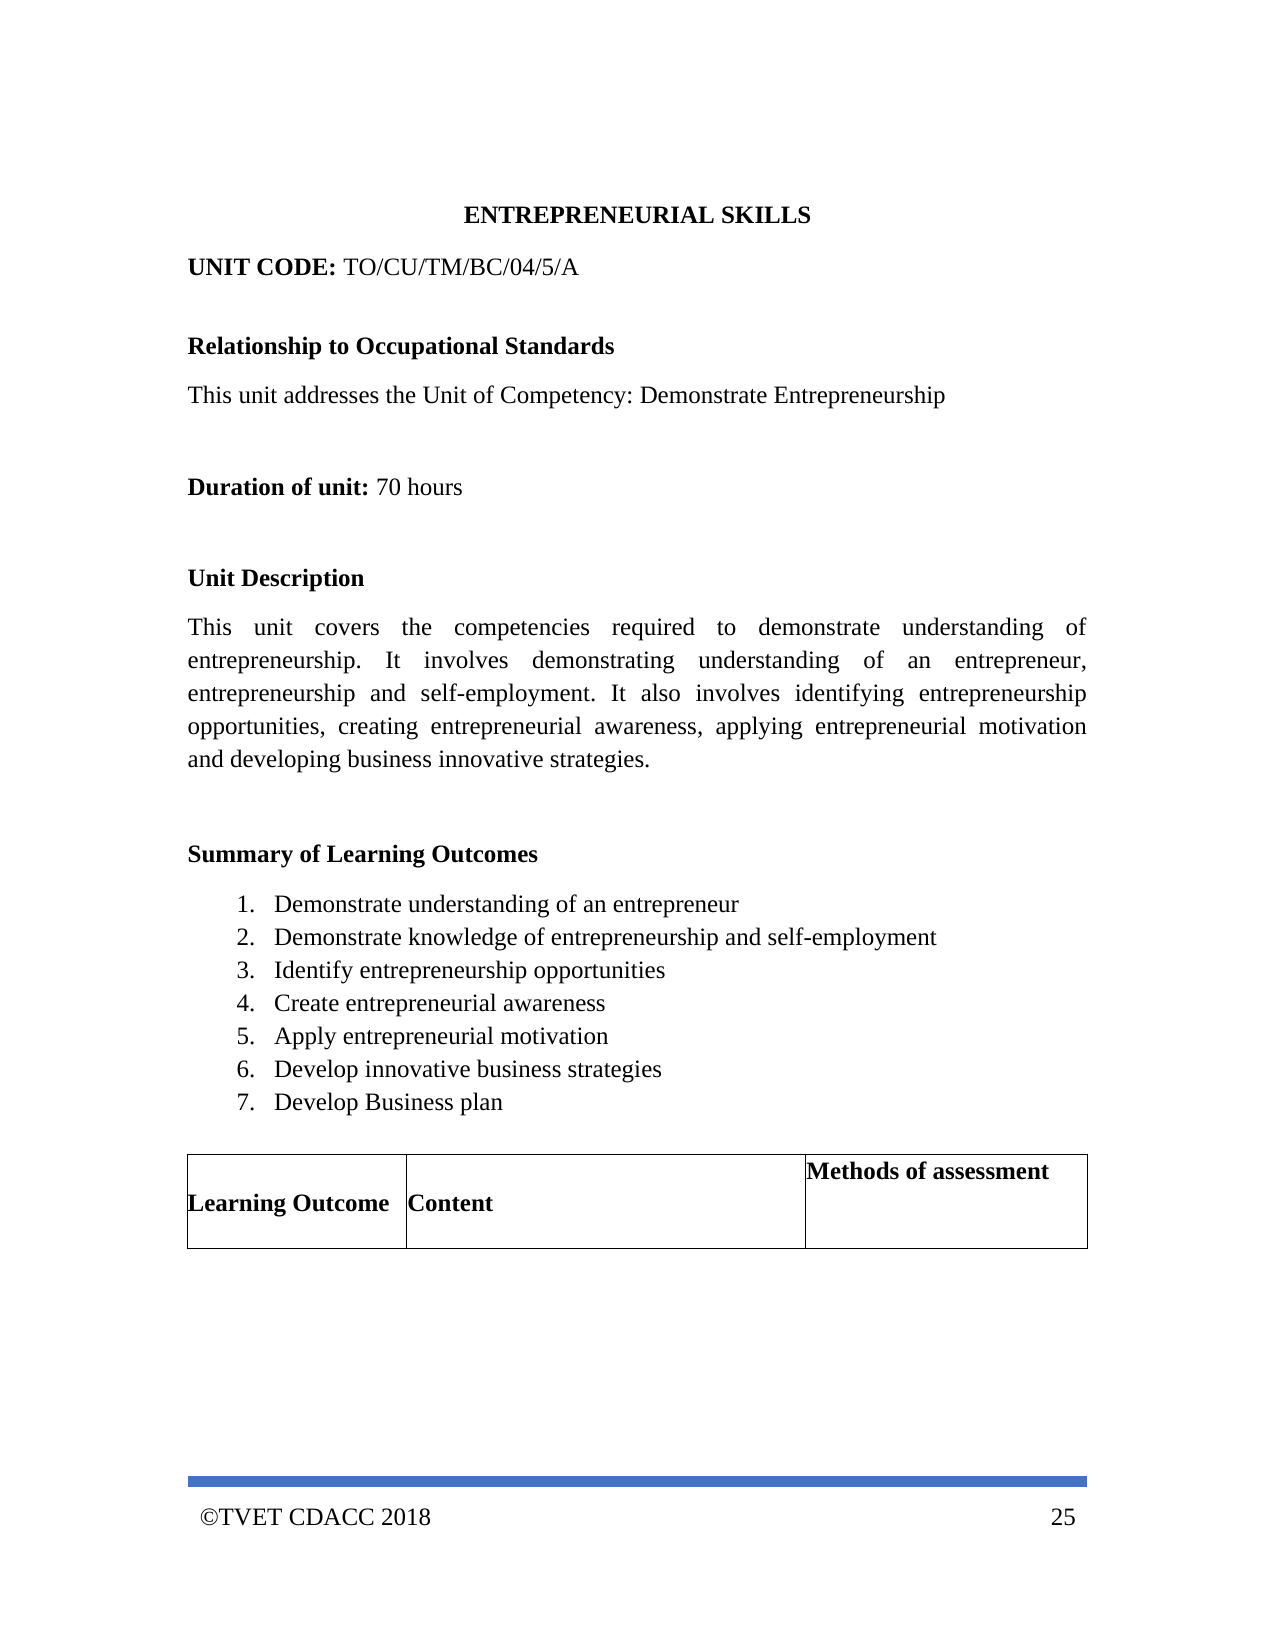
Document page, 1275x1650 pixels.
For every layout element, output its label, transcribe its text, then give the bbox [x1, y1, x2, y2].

list Develop Business plan [236, 1087, 1087, 1116]
text Duration of unit: 70 hours [187, 472, 1087, 500]
text Unit Description [187, 563, 1087, 591]
list Demonstrate knowledge of entrepreneurship and self-employment [236, 922, 1087, 951]
table_header Content [407, 1155, 805, 1248]
list Demonstrate understanding of an entrepreneur [236, 889, 1087, 918]
text Summary of Learning Outcomes [187, 839, 1087, 868]
text Relationship to Occupational Standards [187, 331, 1087, 359]
text This unit addresses the Unit of Competency: Demonstrate Entrepreneurship [187, 381, 1087, 409]
text This unit covers the competencies required to demonstrate understanding of entrepreneurship. It involves demonstrating understanding of an entrepreneur, entrepreneurship and self-employment. It also involves identifying entrepreneurship opportunities, creating entrepreneurial awareness, applying entrepreneurial motivation and developing business innovative strategies. [187, 612, 1087, 773]
subtitle ENTREPRENEURIAL SKILLS [187, 200, 1087, 229]
list Identify entrepreneurship opportunities [236, 955, 1087, 984]
table_header Learning Outcome [188, 1155, 406, 1248]
list Create entrepreneurial awareness [236, 988, 1087, 1017]
list Develop innovative business strategies [236, 1054, 1087, 1083]
text UNIT CODE: TO/CU/TM/BC/04/5/A [187, 252, 975, 281]
table_header Methods of assessment [806, 1155, 1087, 1248]
list Apply entrepreneurial motivation [236, 1021, 1087, 1050]
